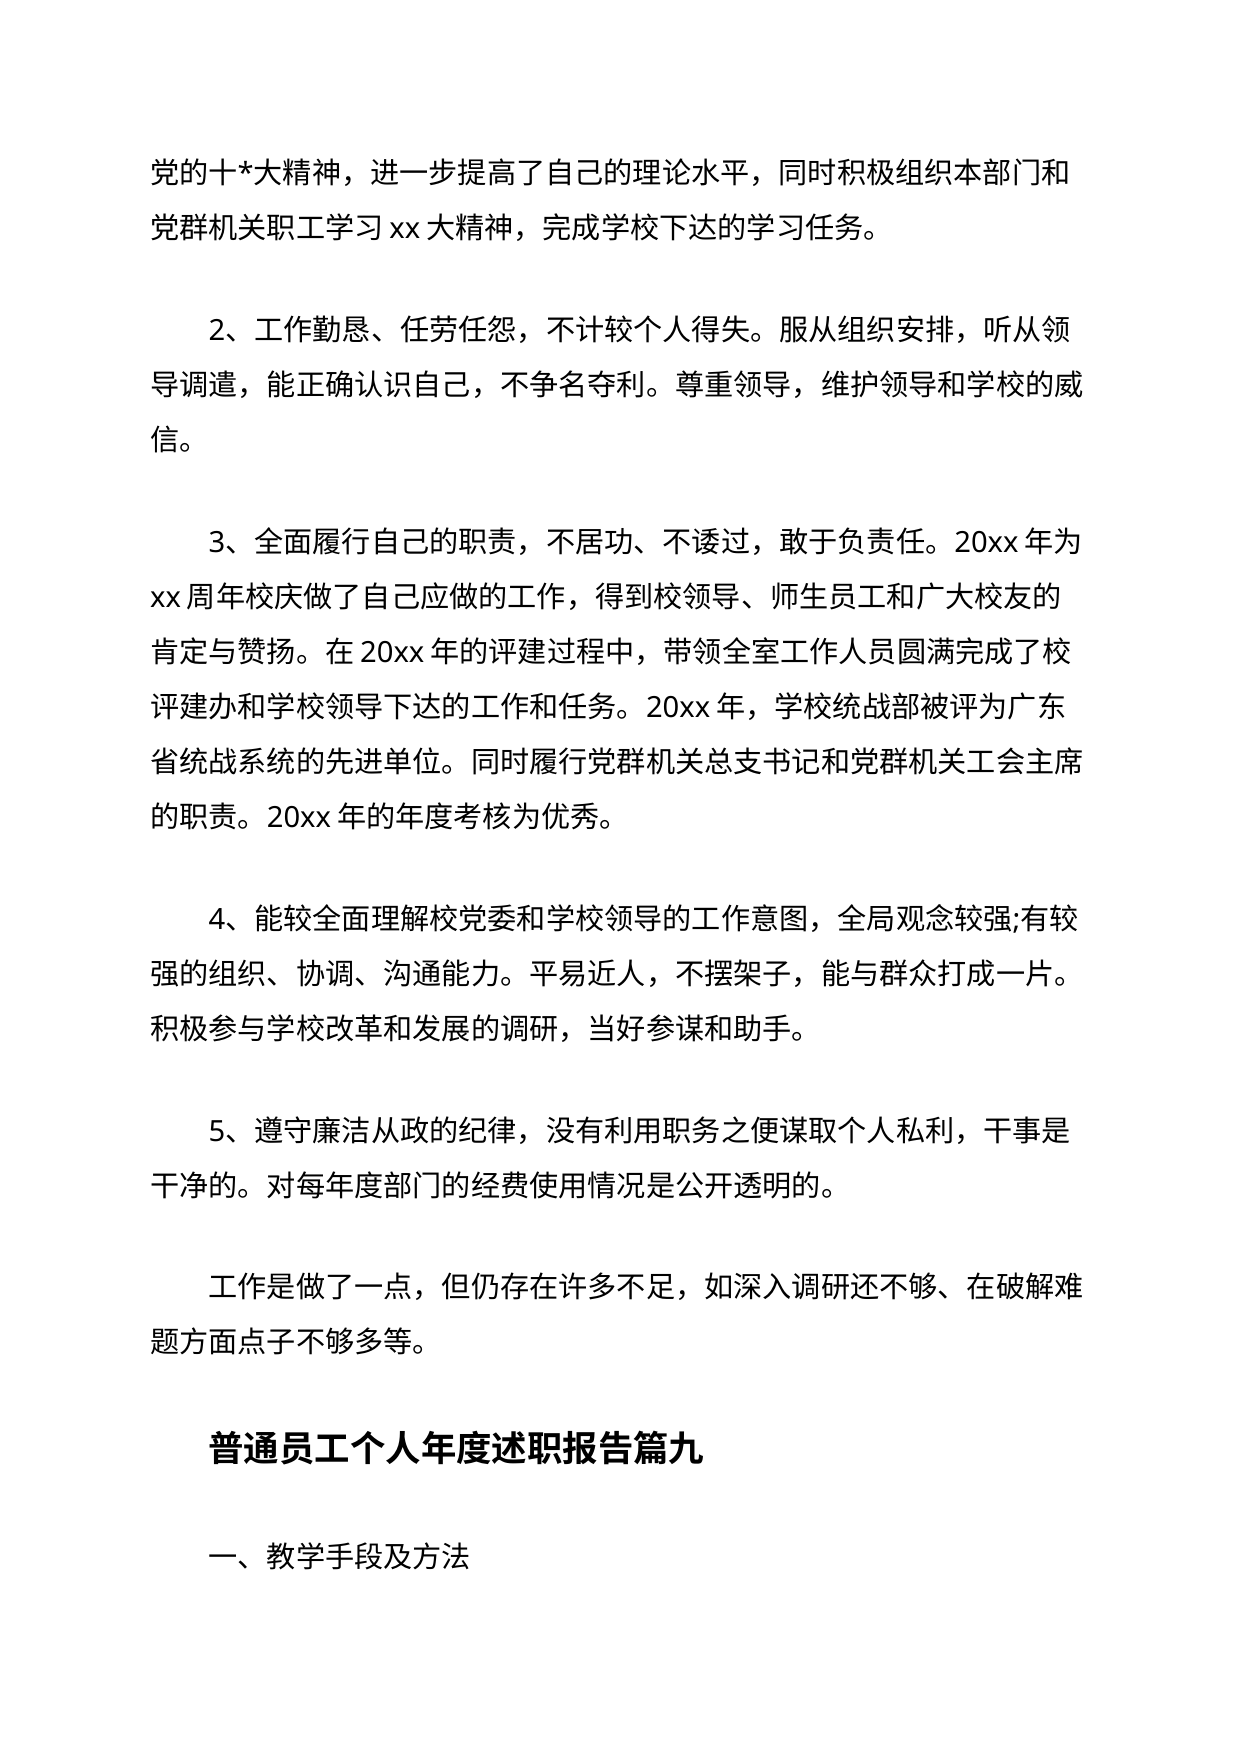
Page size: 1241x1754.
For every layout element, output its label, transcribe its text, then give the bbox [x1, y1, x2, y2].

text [150, 150, 1090, 247]
text 3、全面履行自己的职责，不居功、不诿过，敢于负责任。20xx年为xx周年校庆做了自己应做的工作，得到校领导、师生员工和广大校友的肯定与赞扬。在20xx年的评建过程中，带领全室工作人员圆满完成了校评建办和学校领导下达的工作和任务。20xx年，学校统战部被评为广东省统战系统的先进单位。同时履行党群机关总支书记和党群机关工会主席的职责。20xx年的年度考核为优秀。 [150, 519, 1090, 836]
text 4、能较全面理解校党委和学校领导的工作意图，全局观念较强;有较强的组织、协调、沟通能力。平易近人，不摆架子，能与群众打成一片。积极参与学校改革和发展的调研，当好参谋和助手。 [150, 896, 1090, 1048]
text 5、遵守廉洁从政的纪律，没有利用职务之便谋取个人私利，干事是干净的。对每年度部门的经费使用情况是公开透明的。 [150, 1107, 1090, 1204]
text 普通员工个人年度述职报告篇九 [150, 1421, 1090, 1472]
text 2、工作勤恳、任劳任怨，不计较个人得失。服从组织安排，听从领导调遣，能正确认识自己，不争名夺利。尊重领导，维护领导和学校的威信。 [150, 307, 1090, 459]
text 工作是做了一点，但仍存在许多不足，如深入调研还不够、在破解难题方面点子不够多等。 [150, 1264, 1090, 1361]
text 一、教学手段及方法 [150, 1534, 1090, 1576]
